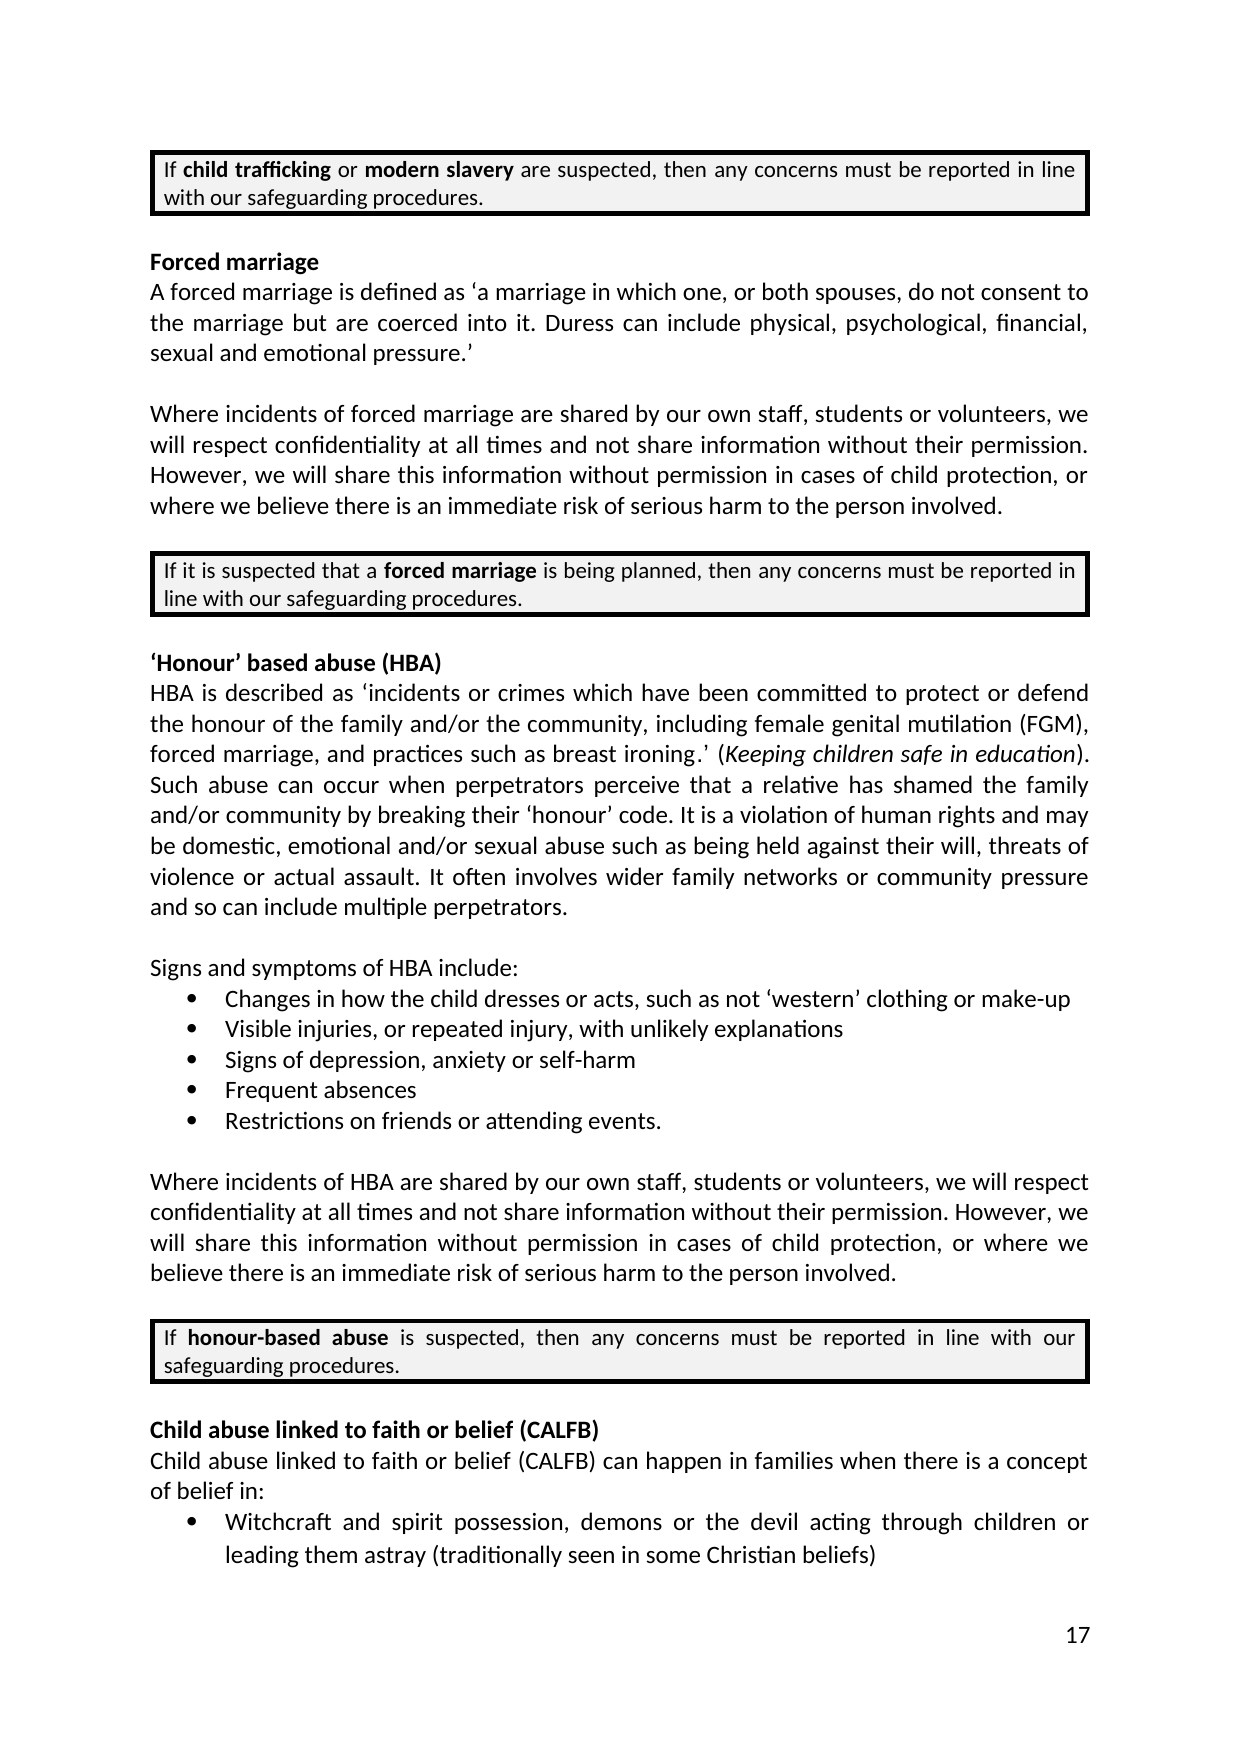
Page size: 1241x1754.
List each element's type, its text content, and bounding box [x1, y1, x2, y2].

text HBA is described as ‘incidents or crimes which have been committed to protect or defend the honour of the family and/or the community, including female genital mutilation (FGM), forced marriage, and practices such as breast ironing.’ (Keeping children safe in education). Such abuse can occur when perpetrators perceive that a relative has shamed the family and/or community by breaking their ‘honour’ code. It is a violation of human rights and may be domestic, emotional and/or sexual abuse such as being held against their will, threats of violence or actual assault. It often involves wider family networks or community pressure and so can include multiple perpetrators. [150, 678, 1090, 922]
table_header If child trafficking or modern slavery are suspected, then any concerns must be reported in line with our safeguarding procedures. [155, 155, 1085, 211]
text ‘Honour’ based abuse (HBA) [150, 647, 1090, 678]
list Changes in how the child dresses or acts, such as not ‘western’ clothing or make-up [187, 983, 1090, 1013]
list Visible injuries, or repeated injury, with unlikely explanations [187, 1013, 1090, 1044]
list Frequent absences [187, 1074, 1090, 1105]
text Child abuse linked to faith or belief (CALFB) [150, 1414, 1090, 1445]
text Child abuse linked to faith or belief (CALFB) can happen in families when there is a concept of belief in: [150, 1445, 1090, 1506]
list Restrictions on friends or attending events. [187, 1105, 1090, 1135]
table_header If it is suspected that a forced marriage is being planned, then any concerns must be reported in line with our safeguarding procedures. [155, 556, 1085, 612]
text Signs and symptoms of HBA include: [150, 952, 1090, 983]
list Witchcraft and spirit possession, demons or the devil acting through children or leading them astray (traditionally seen in some Christian beliefs) [187, 1506, 1090, 1569]
table_header If honour-based abuse is suspected, then any concerns must be reported in line with our safeguarding procedures. [155, 1323, 1085, 1379]
text Where incidents of HBA are shared by our own staff, students or volunteers, we will respect confidentiality at all times and not share information without their permission. However, we will share this information without permission in cases of child protection, or where we believe there is an immediate risk of serious harm to the person involved. [150, 1166, 1090, 1288]
text Where incidents of forced marriage are shared by our own staff, students or volunteers, we will respect confidentiality at all times and not share information without their permission. However, we will share this information without permission in cases of child protection, or where we believe there is an immediate risk of serious harm to the person involved. [150, 398, 1090, 521]
list Signs of depression, anxiety or self-harm [187, 1044, 1090, 1074]
text Forced marriage [150, 246, 1090, 276]
text A forced marriage is defined as ‘a marriage in which one, or both spouses, do not consent to the marriage but are coerced into it. Duress can include physical, psychological, financial, sexual and emotional pressure.’ [150, 276, 1090, 368]
